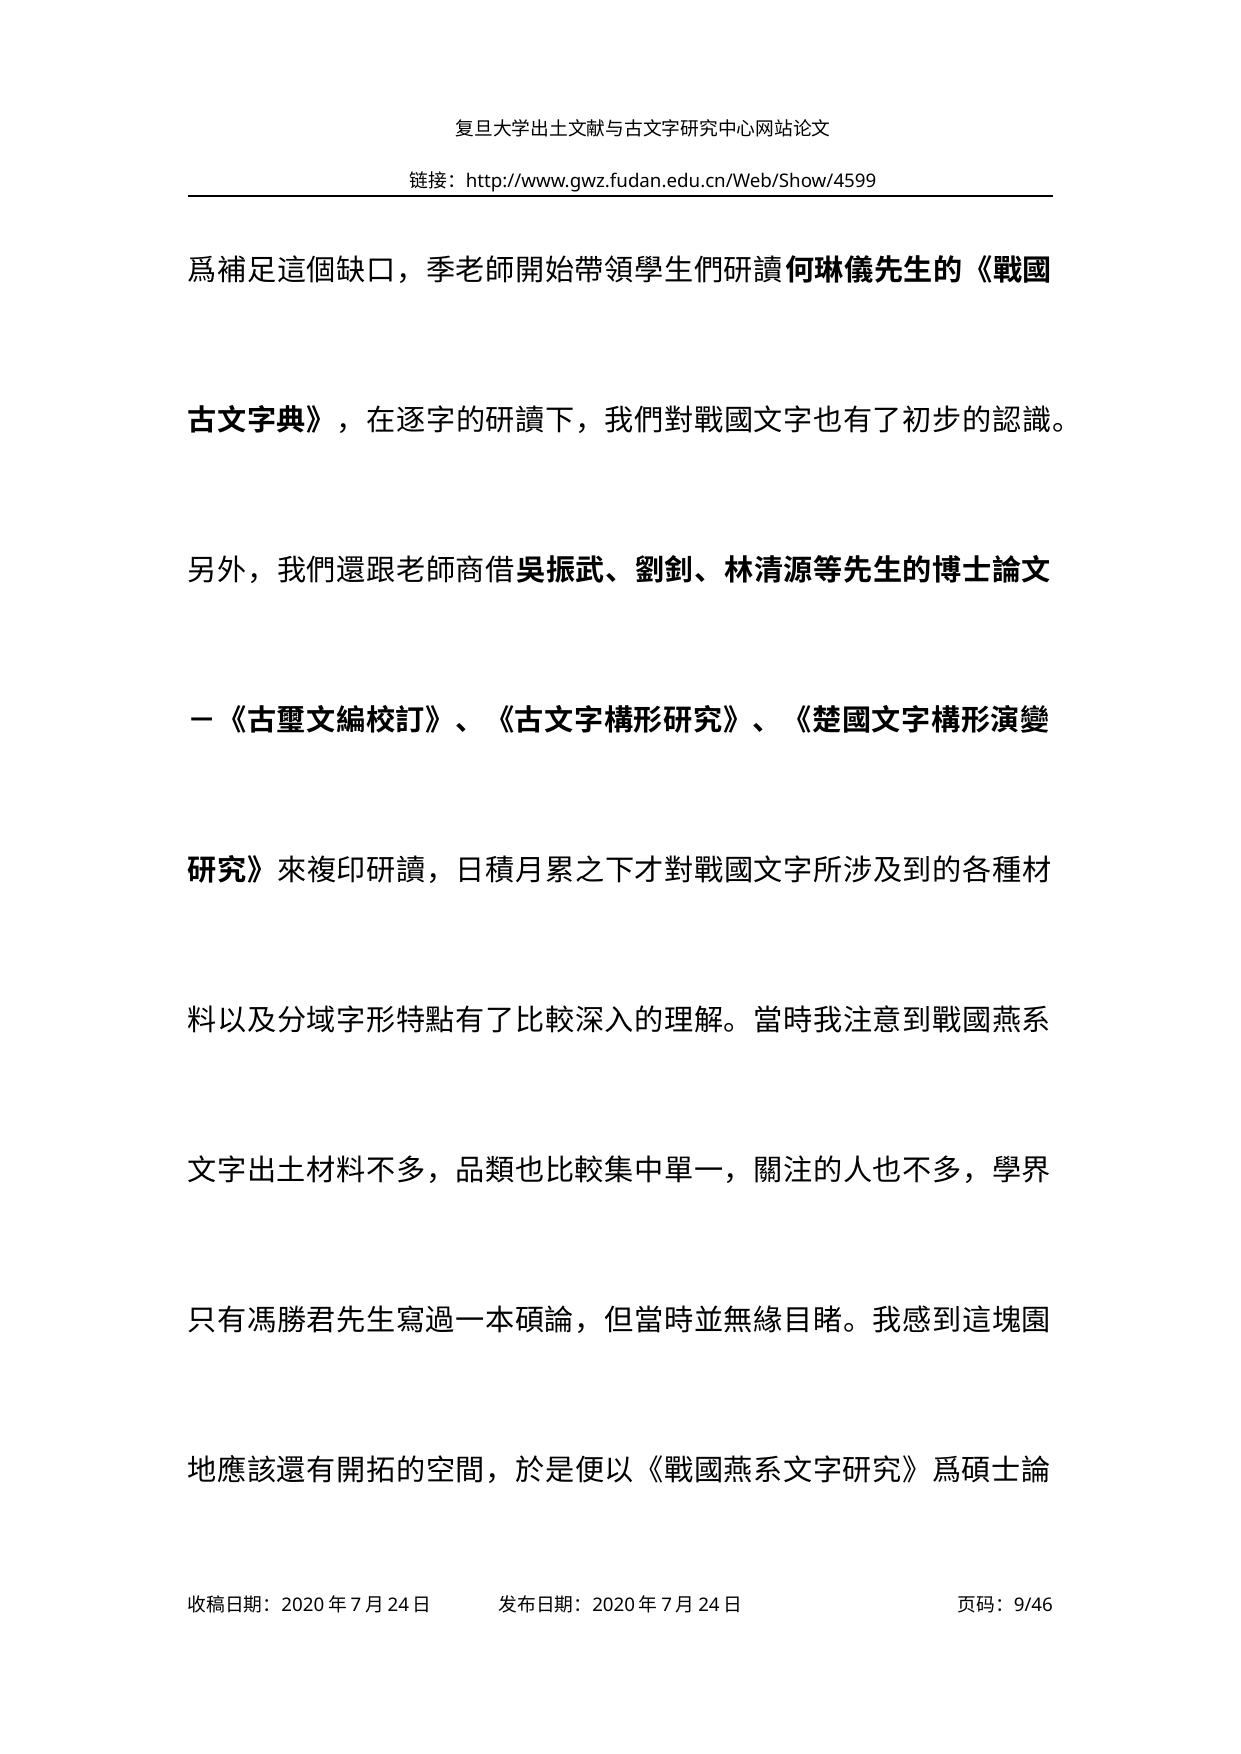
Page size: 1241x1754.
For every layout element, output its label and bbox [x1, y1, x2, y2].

text [187, 231, 1053, 1506]
